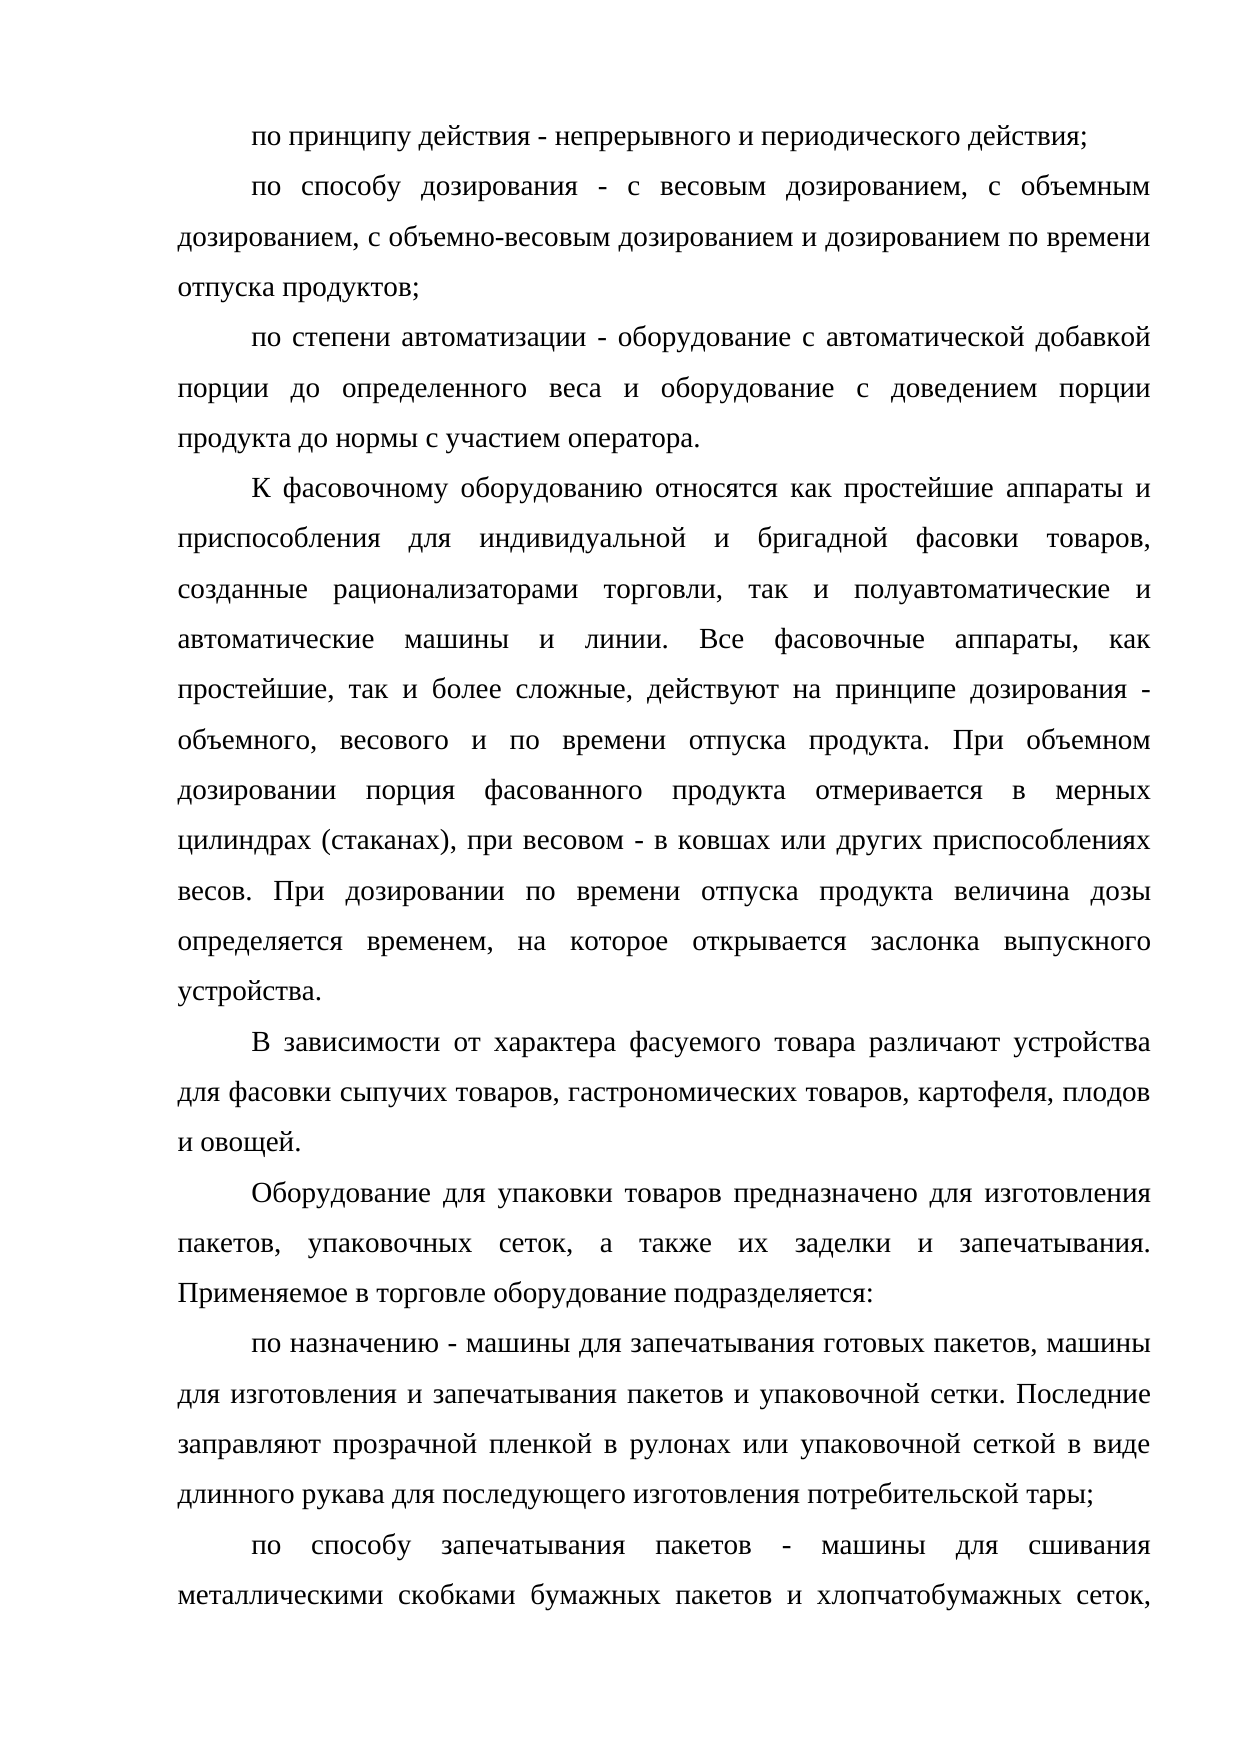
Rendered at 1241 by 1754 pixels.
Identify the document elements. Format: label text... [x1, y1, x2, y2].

text по принципу действия - непрерывного и периодического действия; [177, 118, 1152, 152]
text по назначению - машины для запечатывания готовых пакетов, машины для изготовления и запечатывания пакетов и упаковочной сетки. Последние заправляют прозрачной пленкой в рулонах или упаковочной сеткой в виде длинного рукава для последующего изготовления потребительской тары; [177, 1326, 1152, 1510]
text К фасовочному оборудованию относятся как простейшие аппараты и приспособления для индивидуальной и бригадной фасовки товаров, созданные рационализаторами торговли, так и полуавтоматические и автоматические машины и линии. Все фасовочные аппараты, как простейшие, так и более сложные, действуют на принципе дозирования - объемного, весового и по времени отпуска продукта. При объемном дозировании порция фасованного продукта отмеривается в мерных цилиндрах (стаканах), при весовом - в ковшах или других приспособлениях весов. При дозировании по времени отпуска продукта величина дозы определяется временем, на которое открывается заслонка выпускного устройства. [177, 470, 1152, 1007]
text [177, 1527, 1152, 1611]
text В зависимости от характера фасуемого товара различают устройства для фасовки сыпучих товаров, гастрономических товаров, картофеля, плодов и овощей. [177, 1024, 1152, 1158]
text по способу дозирования - с весовым дозированием, с объемным дозированием, с объемно-весовым дозированием и дозированием по времени отпуска продуктов; [177, 168, 1152, 303]
text по степени автоматизации - оборудование с автоматической добавкой порции до определенного веса и оборудование с доведением порции продукта до нормы с участием оператора. [177, 319, 1152, 453]
text Оборудование для упаковки товаров предназначено для изготовления пакетов, упаковочных сеток, а также их заделки и запечатывания. Применяемое в торговле оборудование подразделяется: [177, 1175, 1152, 1309]
